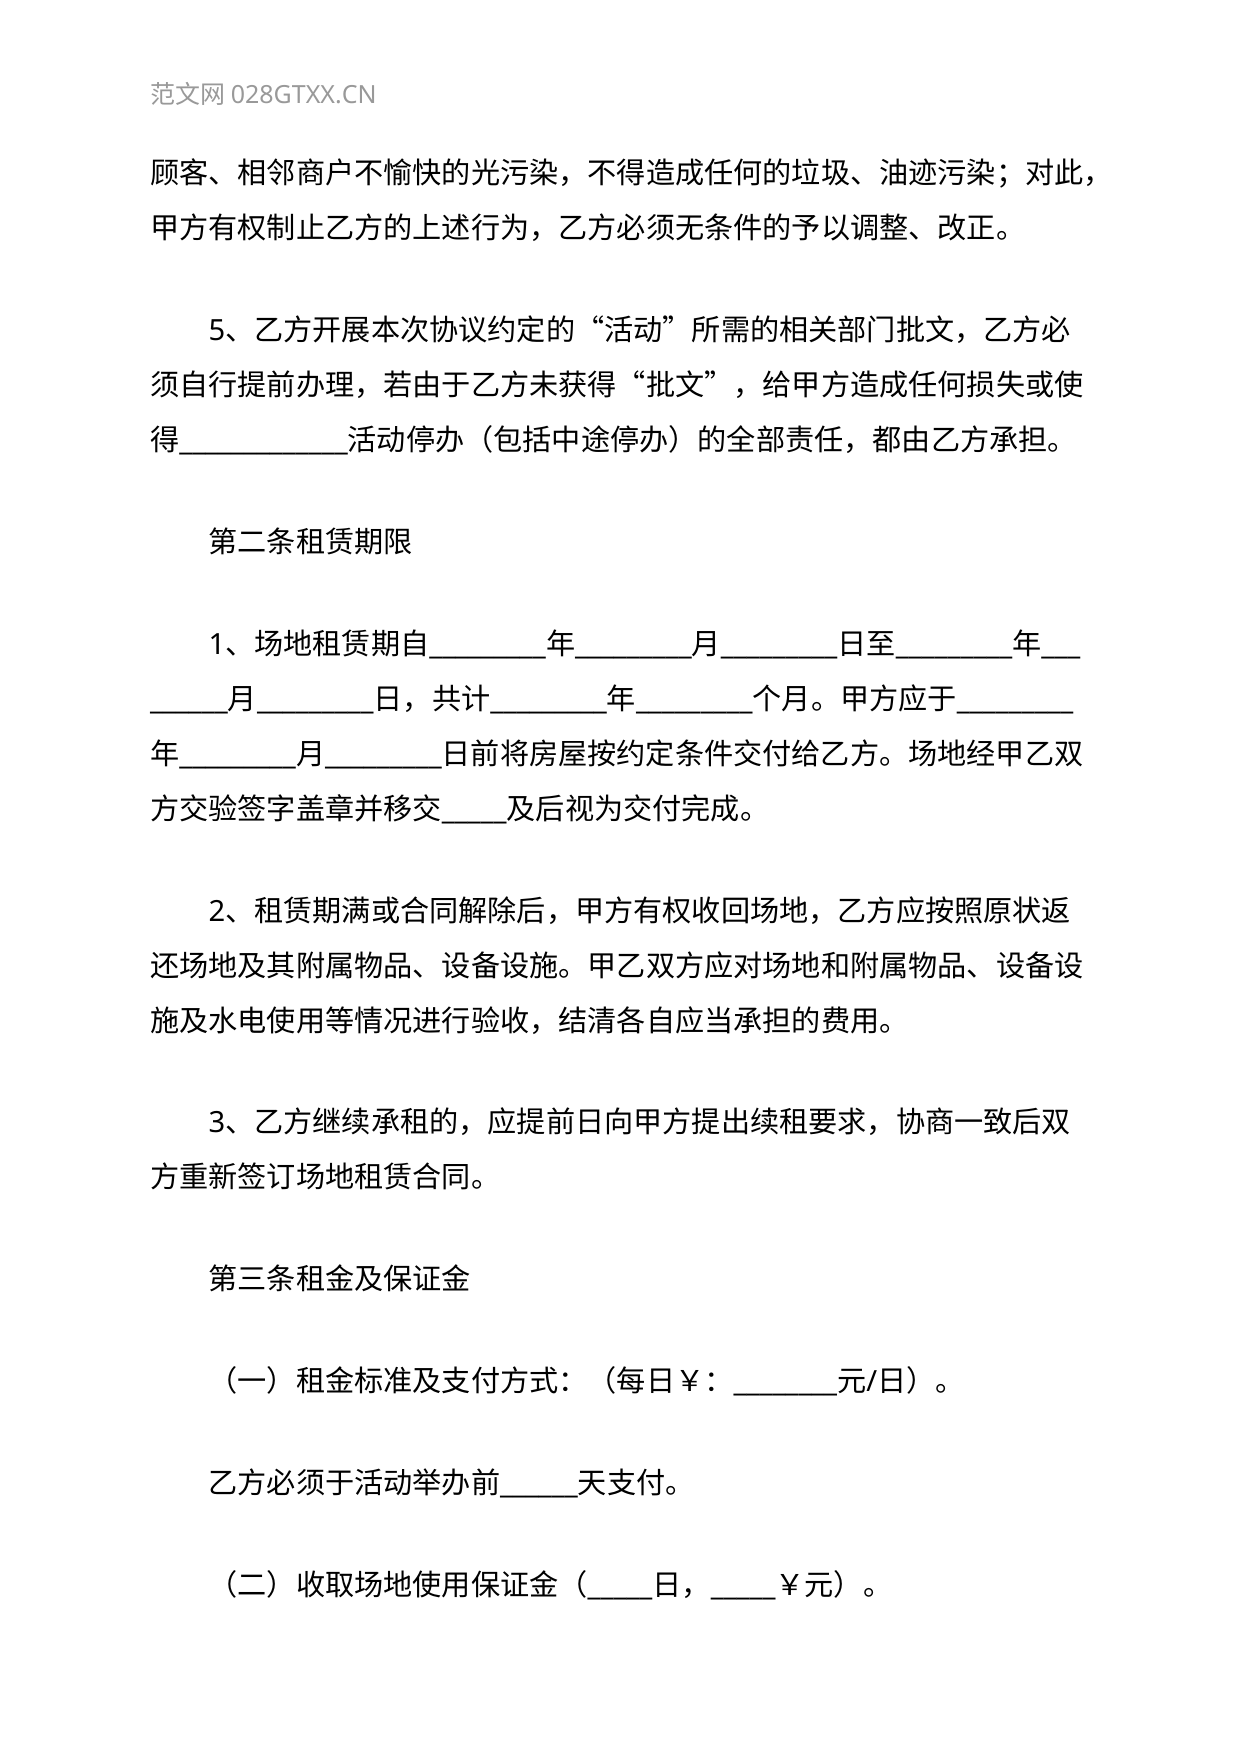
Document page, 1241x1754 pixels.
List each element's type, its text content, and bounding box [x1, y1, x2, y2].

text （二）收取场地使用保证金（_____日，_____￥元）。 [150, 1561, 1090, 1604]
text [150, 150, 1090, 247]
text 5、乙方开展本次协议约定的“活动”所需的相关部门批文，乙方必须自行提前办理，若由于乙方未获得“批文”，给甲方造成任何损失或使得_____________活动停办（包括中途停办）的全部责任，都由乙方承担。 [150, 307, 1090, 459]
text （一）租金标准及支付方式：（每日￥：________元/日）。 [150, 1357, 1090, 1400]
text 第三条租金及保证金 [150, 1256, 1090, 1298]
text 2、租赁期满或合同解除后，甲方有权收回场地，乙方应按照原状返还场地及其附属物品、设备设施。甲乙双方应对场地和附属物品、设备设施及水电使用等情况进行验收，结清各自应当承担的费用。 [150, 887, 1090, 1039]
text 3、乙方继续承租的，应提前日向甲方提出续租要求，协商一致后双方重新签订场地租赁合同。 [150, 1099, 1090, 1196]
text 第二条租赁期限 [150, 518, 1090, 561]
text 乙方必须于活动举办前______天支付。 [150, 1459, 1090, 1502]
text 1、场地租赁期自_________年_________月_________日至_________年_________月_________日，共计_________年_________个月。甲方应于_________年_________月_________日前将房屋按约定条件交付给乙方。场地经甲乙双方交验签字盖章并移交_____及后视为交付完成。 [150, 620, 1090, 828]
